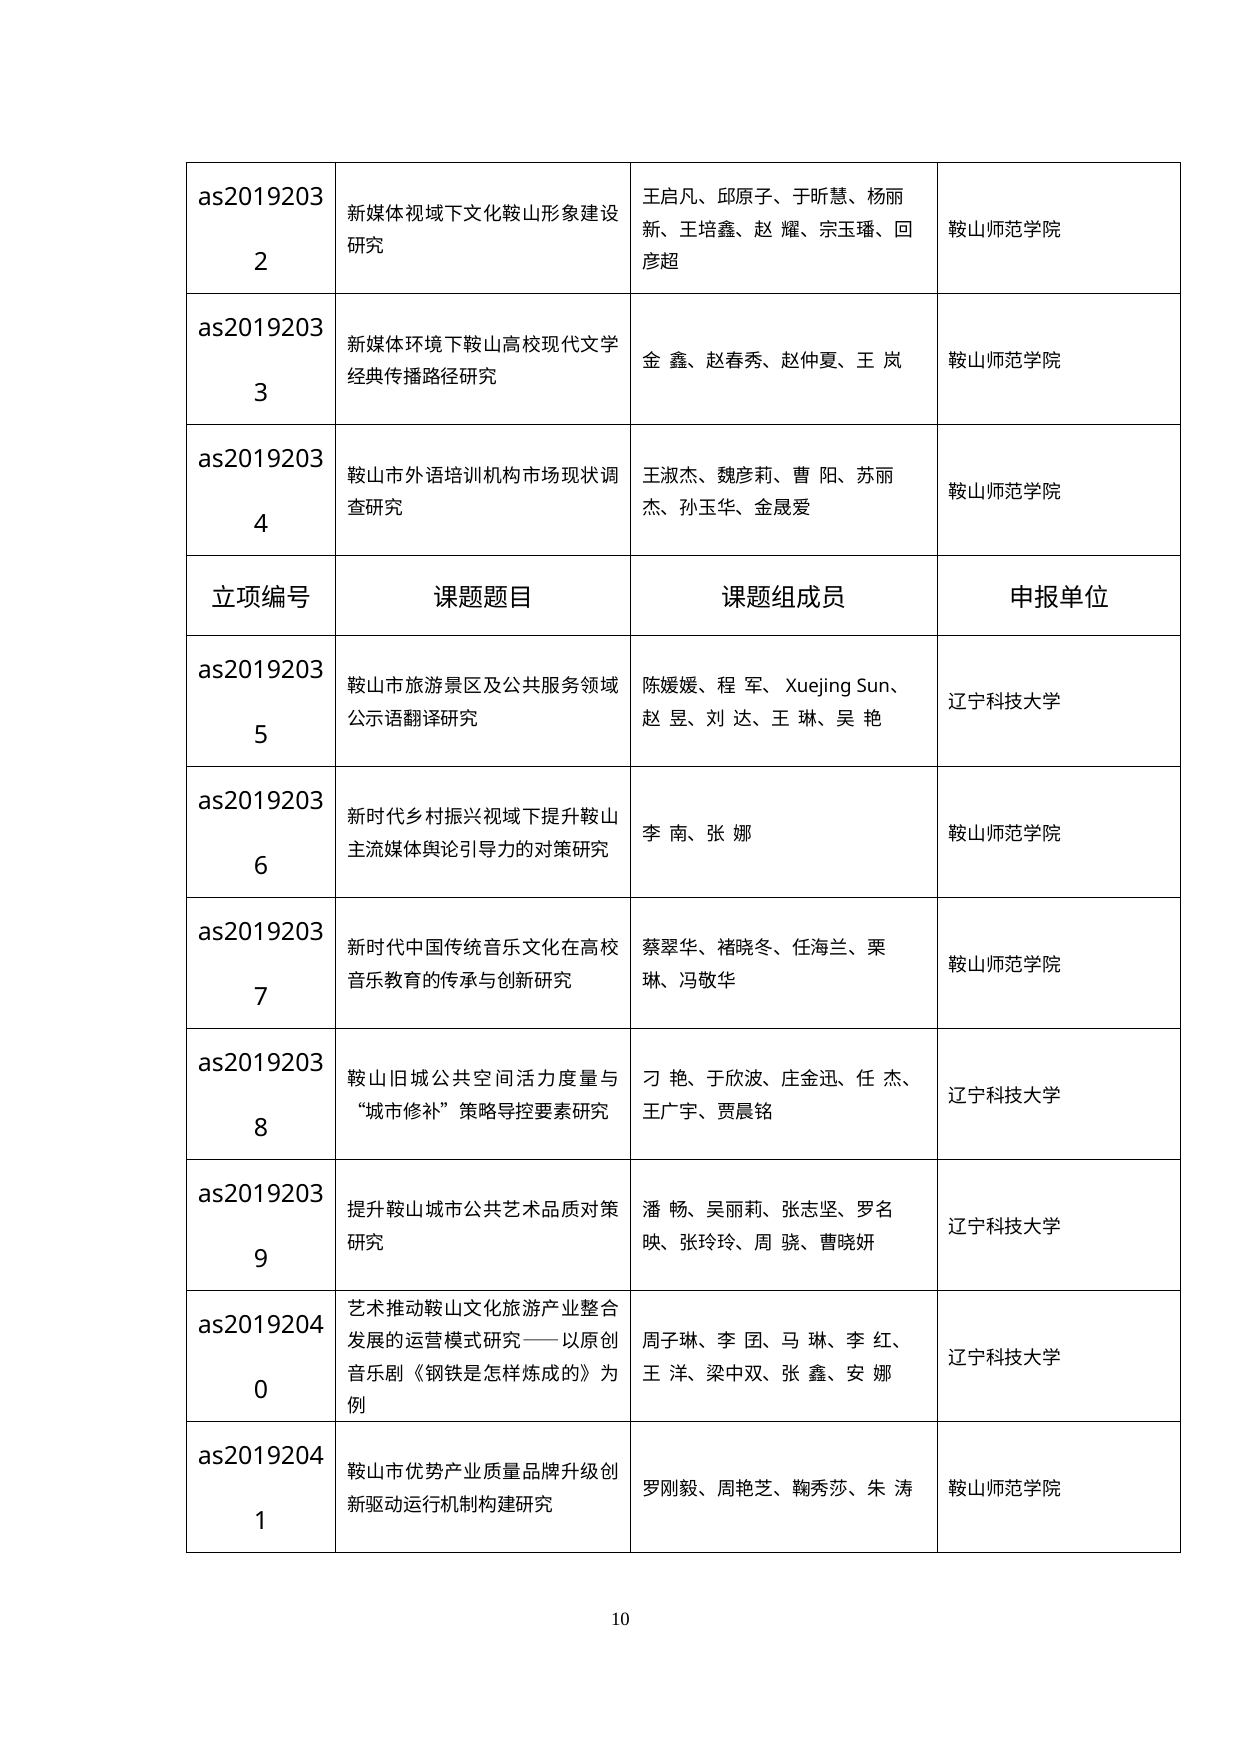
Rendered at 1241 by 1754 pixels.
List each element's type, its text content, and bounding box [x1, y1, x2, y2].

table_cell 鞍山师范学院 [938, 898, 1180, 1028]
table_cell 刁 艳、于欣波、庄金迅、任 杰、王广宇、贾晨铭 [631, 1029, 937, 1159]
table_cell 新时代中国传统音乐文化在高校音乐教育的传承与创新研究 [336, 898, 630, 1028]
table_cell 李 南、张 娜 [631, 767, 937, 897]
table_cell 金 鑫、赵春秀、赵仲夏、王 岚 [631, 294, 937, 424]
table_cell as20192033 [187, 294, 335, 424]
table_cell 鞍山师范学院 [938, 163, 1180, 293]
table_cell 提升鞍山城市公共艺术品质对策研究 [336, 1160, 630, 1290]
table_cell as20192037 [187, 898, 335, 1028]
table_cell 辽宁科技大学 [938, 1029, 1180, 1159]
table_cell 鞍山师范学院 [938, 425, 1180, 555]
table_cell as20192034 [187, 425, 335, 555]
table_cell 申报单位 [938, 556, 1180, 635]
table_cell 立项编号 [187, 556, 335, 635]
table_cell 罗刚毅、周艳芝、鞠秀莎、朱 涛 [631, 1422, 937, 1552]
table_cell 鞍山市优势产业质量品牌升级创新驱动运行机制构建研究 [336, 1422, 630, 1552]
table_cell 鞍山师范学院 [938, 1422, 1180, 1552]
table_cell as20192038 [187, 1029, 335, 1159]
table_cell 鞍山市旅游景区及公共服务领域公示语翻译研究 [336, 636, 630, 766]
table_cell 蔡翠华、褚晓冬、任海兰、栗 琳、冯敬华 [631, 898, 937, 1028]
table_cell 陈媛媛、程 军、 Xuejing Sun、赵 昱、刘 达、王 琳、吴 艳 [631, 636, 937, 766]
table_cell 新媒体环境下鞍山高校现代文学经典传播路径研究 [336, 294, 630, 424]
table_cell 辽宁科技大学 [938, 1291, 1180, 1421]
table_cell 潘 畅、吴丽莉、张志坚、罗名映、张玲玲、周 骁、曹晓妍 [631, 1160, 937, 1290]
table_cell 艺术推动鞍山文化旅游产业整合发展的运营模式研究——以原创音乐剧《钢铁是怎样炼成的》为例 [336, 1291, 630, 1421]
table_cell 课题题目 [336, 556, 630, 635]
table_cell 新时代乡村振兴视域下提升鞍山主流媒体舆论引导力的对策研究 [336, 767, 630, 897]
table_cell 周子琳、李 囝、马 琳、李 红、王 洋、梁中双、张 鑫、安 娜 [631, 1291, 937, 1421]
table_cell 辽宁科技大学 [938, 636, 1180, 766]
table_cell as20192040 [187, 1291, 335, 1421]
table_cell 新媒体视域下文化鞍山形象建设研究 [336, 163, 630, 293]
table_cell 王启凡、邱原子、于昕慧、杨丽新、王培鑫、赵 耀、宗玉璠、回彦超 [631, 163, 937, 293]
table_cell 鞍山市外语培训机构市场现状调查研究 [336, 425, 630, 555]
table_cell 鞍山师范学院 [938, 767, 1180, 897]
table_cell as20192035 [187, 636, 335, 766]
table_cell 辽宁科技大学 [938, 1160, 1180, 1290]
table_cell as20192041 [187, 1422, 335, 1552]
table_cell 鞍山旧城公共空间活力度量与“城市修补”策略导控要素研究 [336, 1029, 630, 1159]
table_cell 王淑杰、魏彦莉、曹 阳、苏丽杰、孙玉华、金晟爱 [631, 425, 937, 555]
table_cell 课题组成员 [631, 556, 937, 635]
table_cell 鞍山师范学院 [938, 294, 1180, 424]
table_cell as20192036 [187, 767, 335, 897]
table_cell as20192032 [187, 163, 335, 293]
table_cell as20192039 [187, 1160, 335, 1290]
